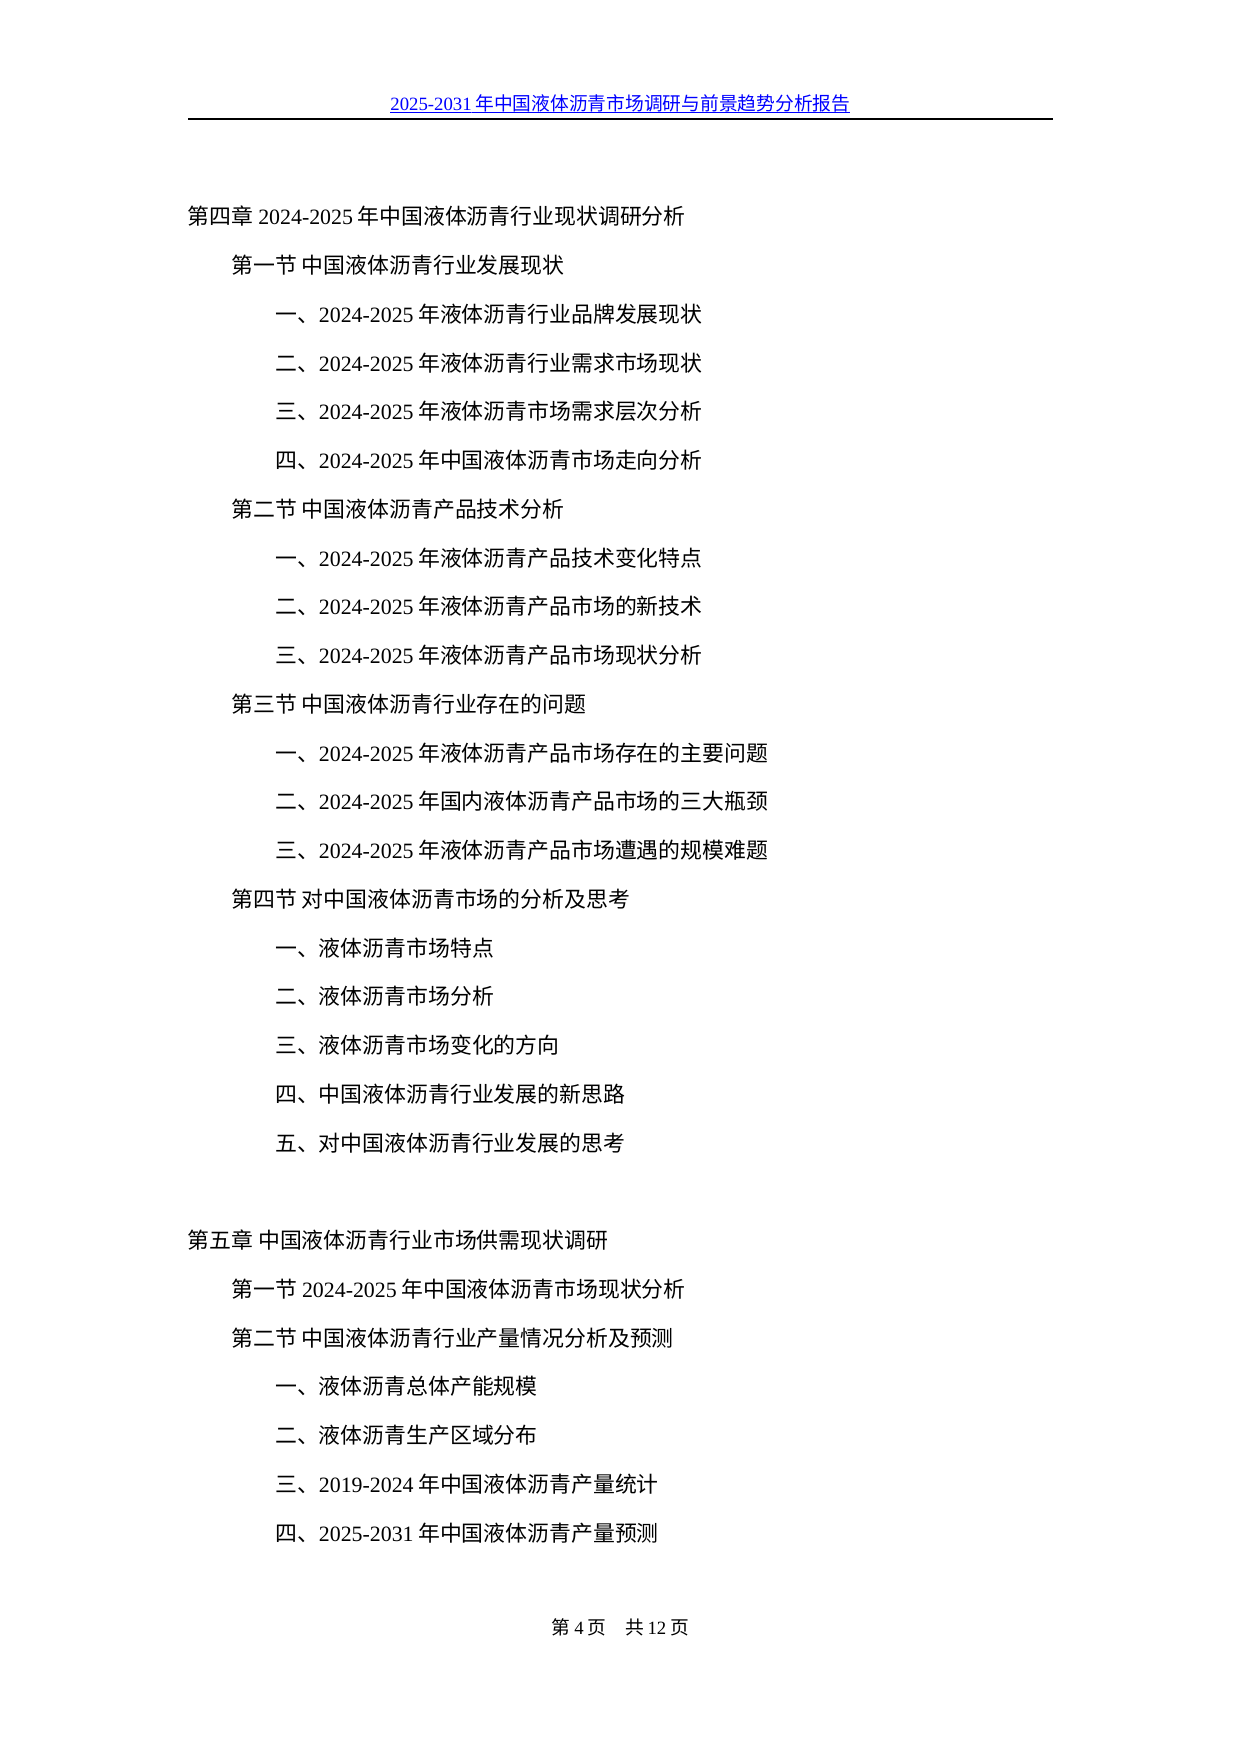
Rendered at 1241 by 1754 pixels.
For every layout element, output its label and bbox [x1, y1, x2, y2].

text [187, 150, 1053, 1548]
